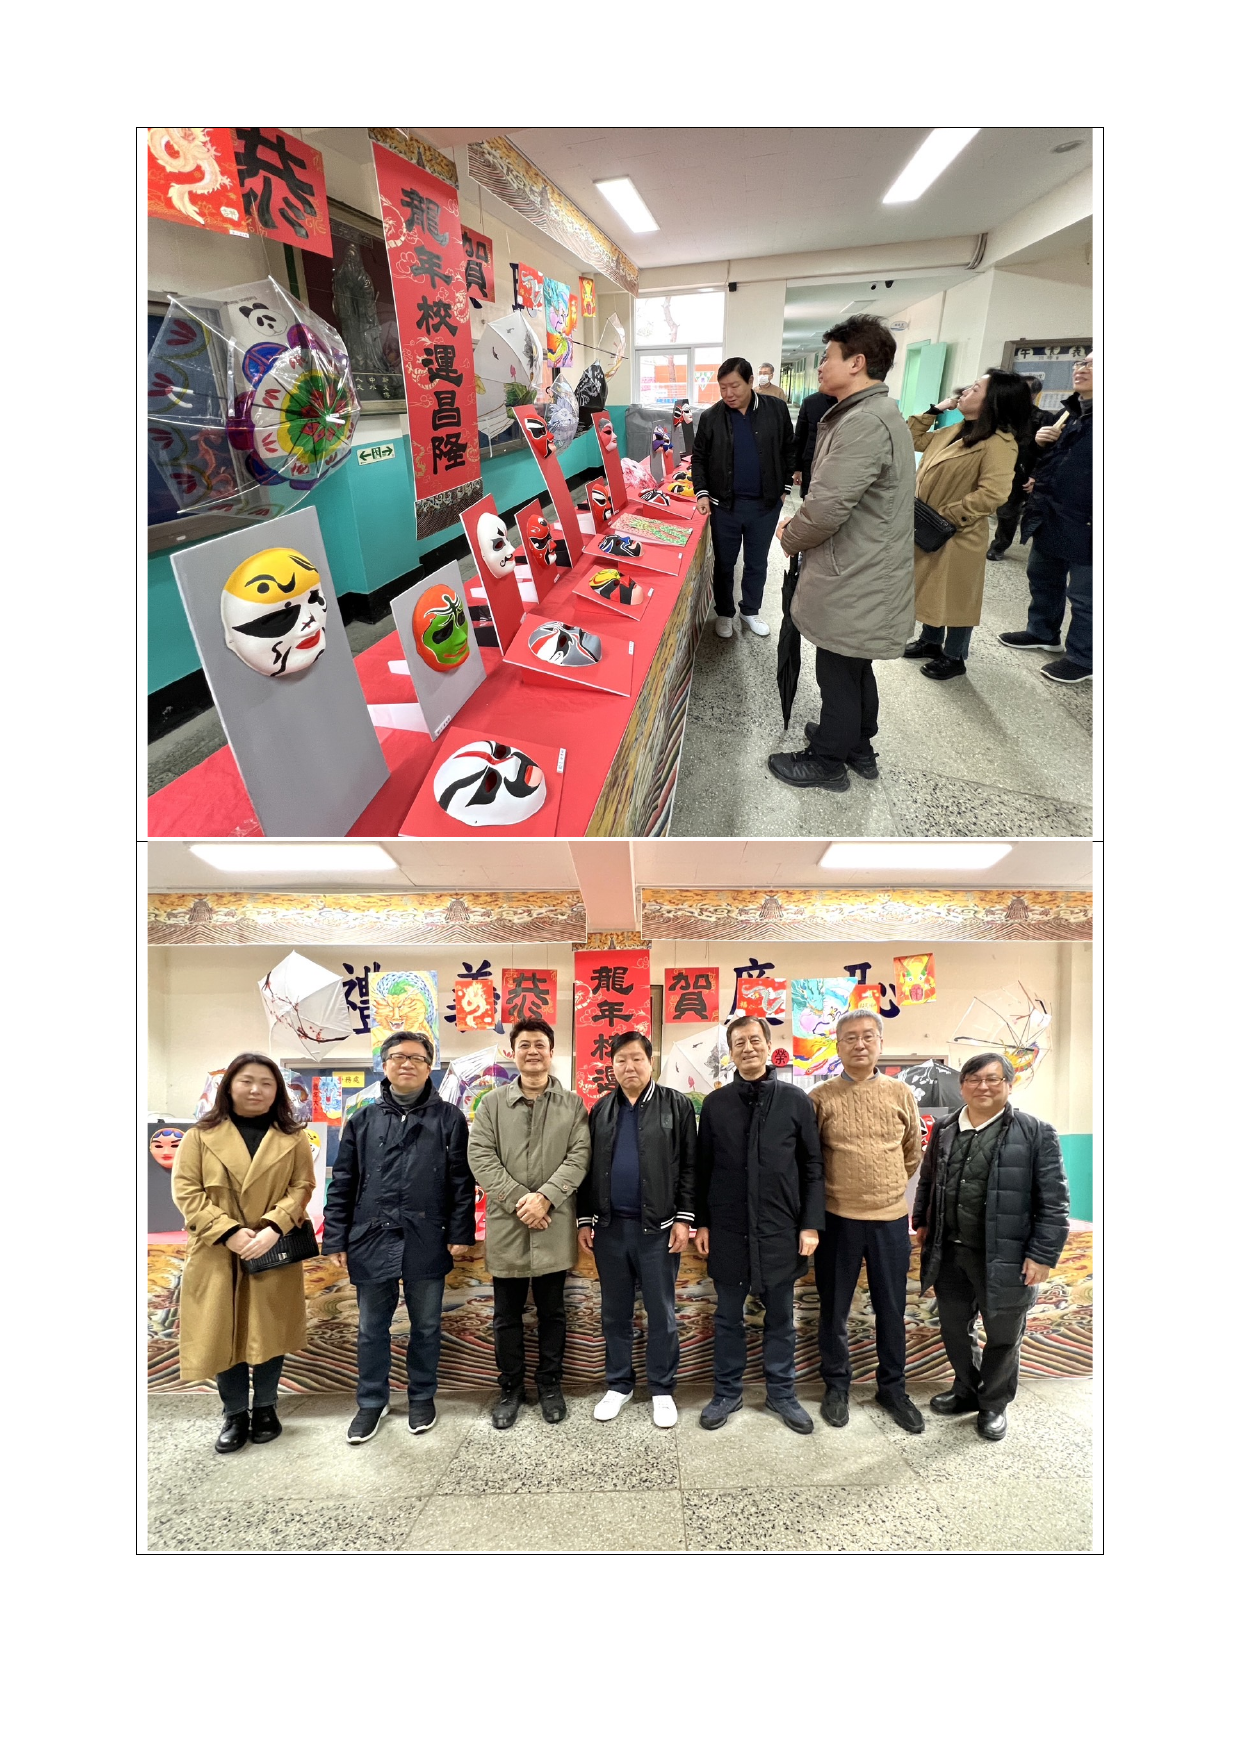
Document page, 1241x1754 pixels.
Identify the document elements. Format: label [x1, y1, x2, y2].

picture [147, 128, 1093, 837]
picture [147, 841, 1093, 1551]
table_cell [137, 128, 1103, 841]
table_cell [137, 842, 1103, 1554]
